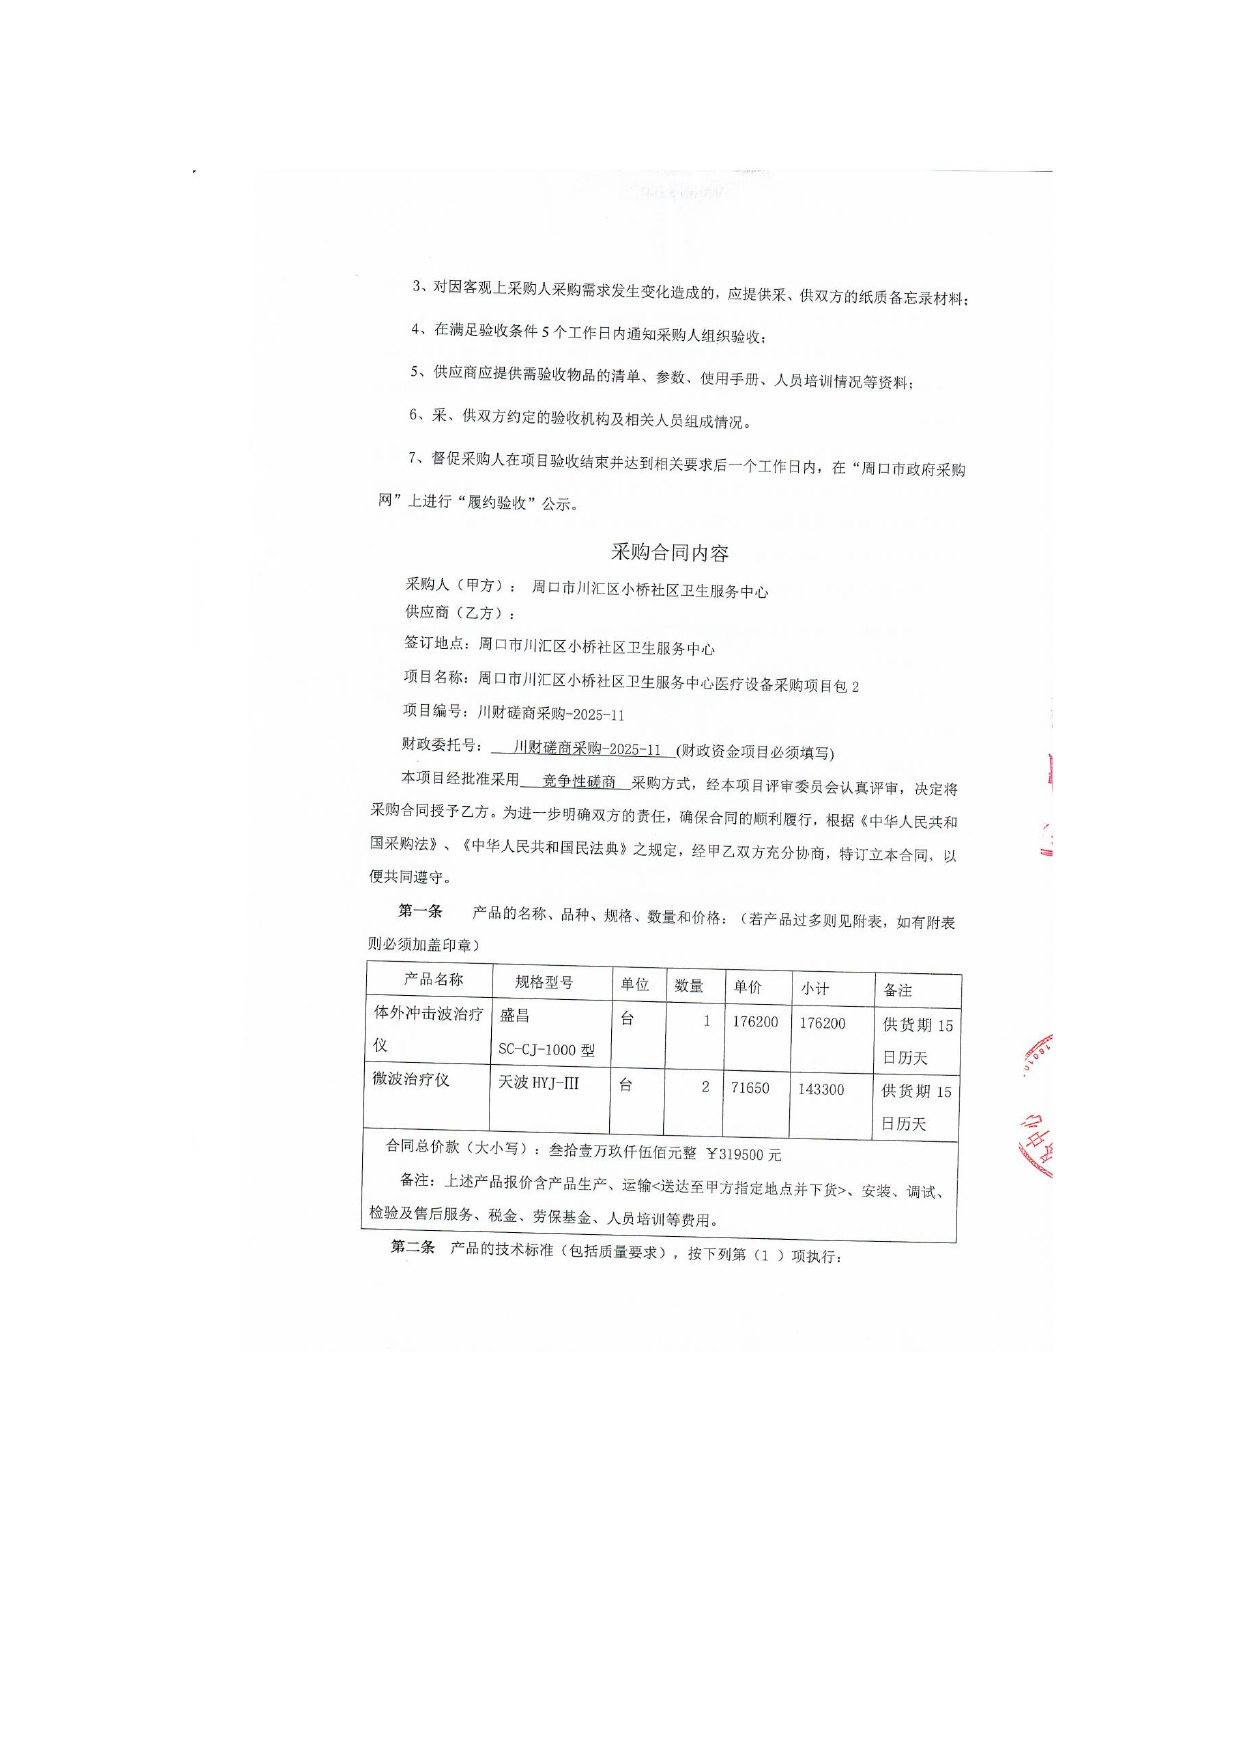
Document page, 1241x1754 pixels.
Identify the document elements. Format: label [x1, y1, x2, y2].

picture [187, 162, 1053, 1352]
